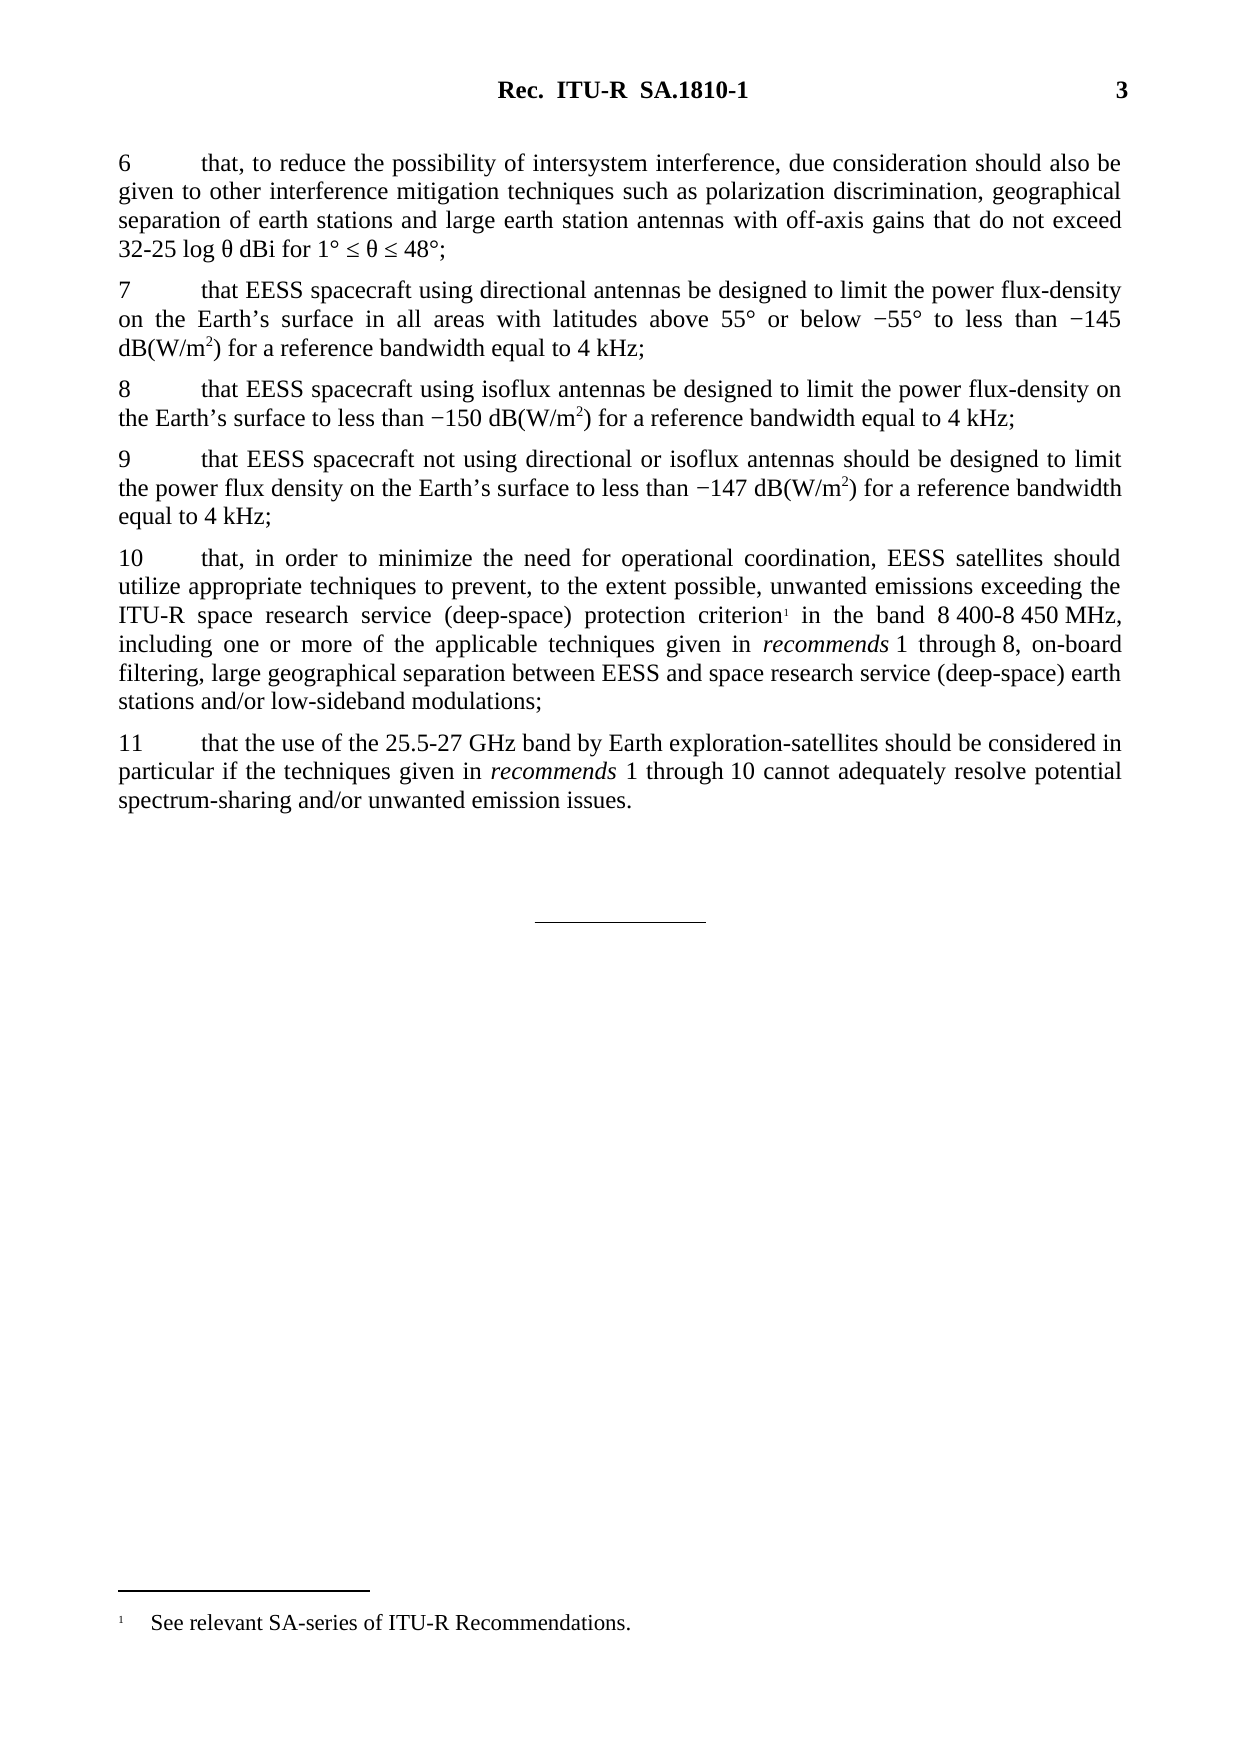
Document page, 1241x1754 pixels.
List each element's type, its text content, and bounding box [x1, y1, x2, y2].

text 7 that EESS spacecraft using directional antennas be designed to limit the power flux-density on the Earth’s surface in all areas with latitudes above 55° or below −55° to less than −145 dB(W/m2) for a reference bandwidth equal to 4 kHz; [118, 275, 1122, 361]
text 6 that, to reduce the possibility of intersystem interference, due consideration should also be given to other interference mitigation techniques such as polarization discrimination, geographical separation of earth stations and large earth station antennas with off-axis gains that do not exceed 32-25 log θ dBi for 1° ≤ θ ≤ 48°; [118, 148, 1122, 263]
text 8 that EESS spacecraft using isoflux antennas be designed to limit the power flux-density on the Earth’s surface to less than −150 dB(W/m2) for a reference bandwidth equal to 4 kHz; [118, 374, 1122, 431]
text 10 that, in order to minimize the need for operational coordination, EESS satellites should utilize appropriate techniques to prevent, to the extent possible, unwanted emissions exceeding the ITU-R space research service (deep-space) protection criterion1 in the band 8 400-8 450 MHz, including one or more of the applicable techniques given in recommends 1 through 8, on-board filtering, large geographical separation between EESS and space research service (deep-space) earth stations and/or low-sideband modulations; [118, 543, 1122, 715]
text 11 that the use of the 25.5-27 GHz band by Earth exploration-satellites should be considered in particular if the techniques given in recommends 1 through 10 cannot adequately resolve potential spectrum-sharing and/or unwanted emission issues. [118, 728, 1122, 814]
text 9 that EESS spacecraft not using directional or isoflux antennas should be designed to limit the power flux density on the Earth’s surface to less than −147 dB(W/m2) for a reference bandwidth equal to 4 kHz; [118, 444, 1122, 530]
